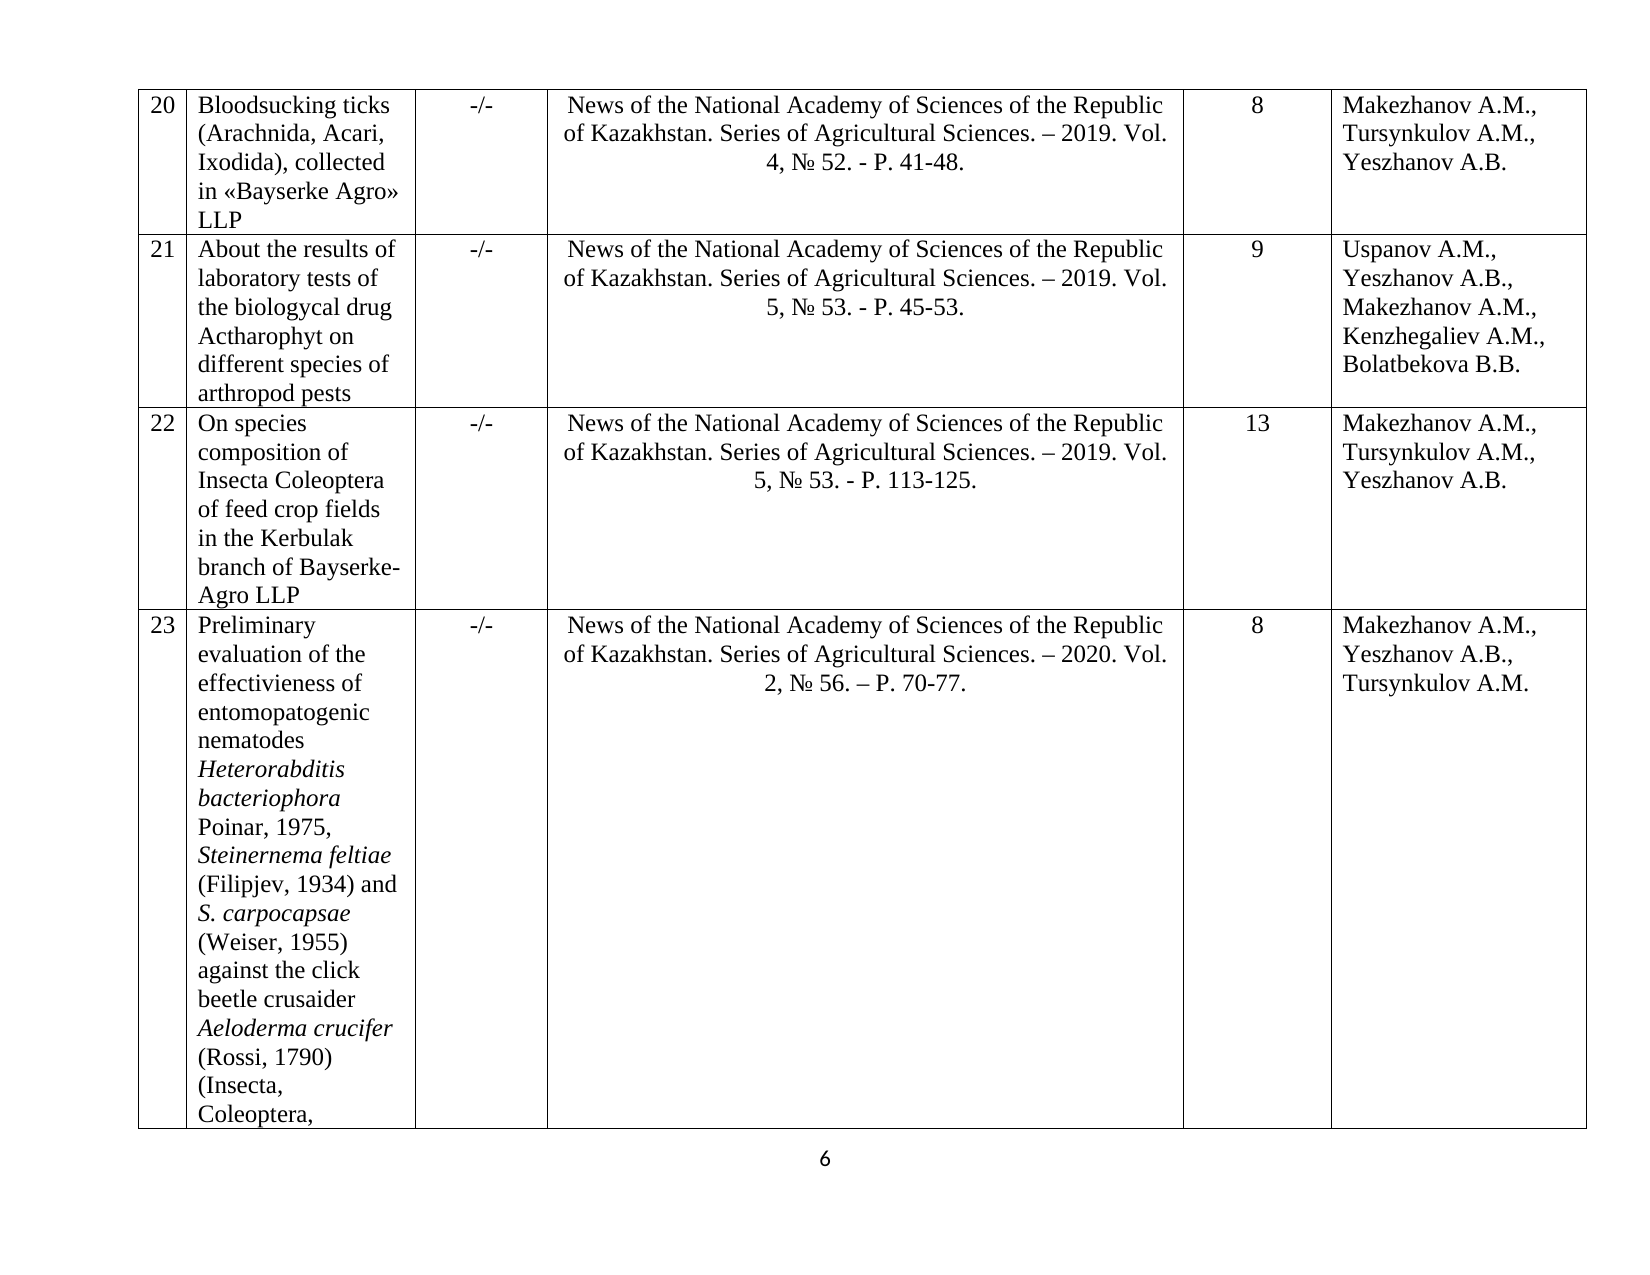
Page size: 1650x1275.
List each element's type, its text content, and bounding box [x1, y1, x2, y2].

table_cell 23 [139, 610, 186, 1128]
table_cell 20 [139, 90, 186, 233]
table_cell -/- [416, 235, 547, 407]
table_cell Makezhanov А.М., Tursynkulov А.М., Yeszhanov А.B. [1332, 90, 1586, 233]
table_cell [1332, 610, 1586, 1128]
table_cell News of the National Academy of Sciences of the Republic of Kazakhstan. Series of Agricultural Sciences. – 2019. Vol. 5, № 53. - P. 45-53. [548, 235, 1183, 407]
table_cell Bloodsucking ticks (Arachnida, Acari, Ixodida), collected in «Bayserke Agro» LLP [187, 90, 415, 233]
table_cell -/- [416, 610, 547, 1128]
table_cell 9 [1184, 235, 1331, 407]
table_cell Makezhanov А.М., Tursynkulov А.М., Yeszhanov А.B. [1332, 408, 1586, 609]
table_cell 8 [1184, 90, 1331, 233]
table_cell -/- [416, 90, 547, 233]
table_cell About the results of laboratory tests of the biologycal drug Actharophyt on different species of arthropod pests [187, 235, 415, 407]
table_cell News of the National Academy of Sciences of the Republic of Kazakhstan. Series of Agricultural Sciences. – 2019. Vol. 4, № 52. - P. 41-48. [548, 90, 1183, 233]
table_cell -/- [416, 408, 547, 609]
table_cell Uspanov А.М., Yeszhanov А.B., Makezhanov А.М., Kenzhegaliev А.М., Bolatbekova B.B. [1332, 235, 1586, 407]
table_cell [187, 610, 415, 1128]
table_cell 8 [1184, 610, 1331, 1128]
table_cell 22 [139, 408, 186, 609]
table_cell 21 [139, 235, 186, 407]
table_cell On species composition of Insecta Coleoptera of feed crop fields in the Kerbulak branch of Bayserke-Agro LLP [187, 408, 415, 609]
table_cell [548, 610, 1183, 1128]
table_cell 13 [1184, 408, 1331, 609]
table_cell News of the National Academy of Sciences of the Republic of Kazakhstan. Series of Agricultural Sciences. – 2019. Vol. 5, № 53. - P. 113-125. [548, 408, 1183, 609]
